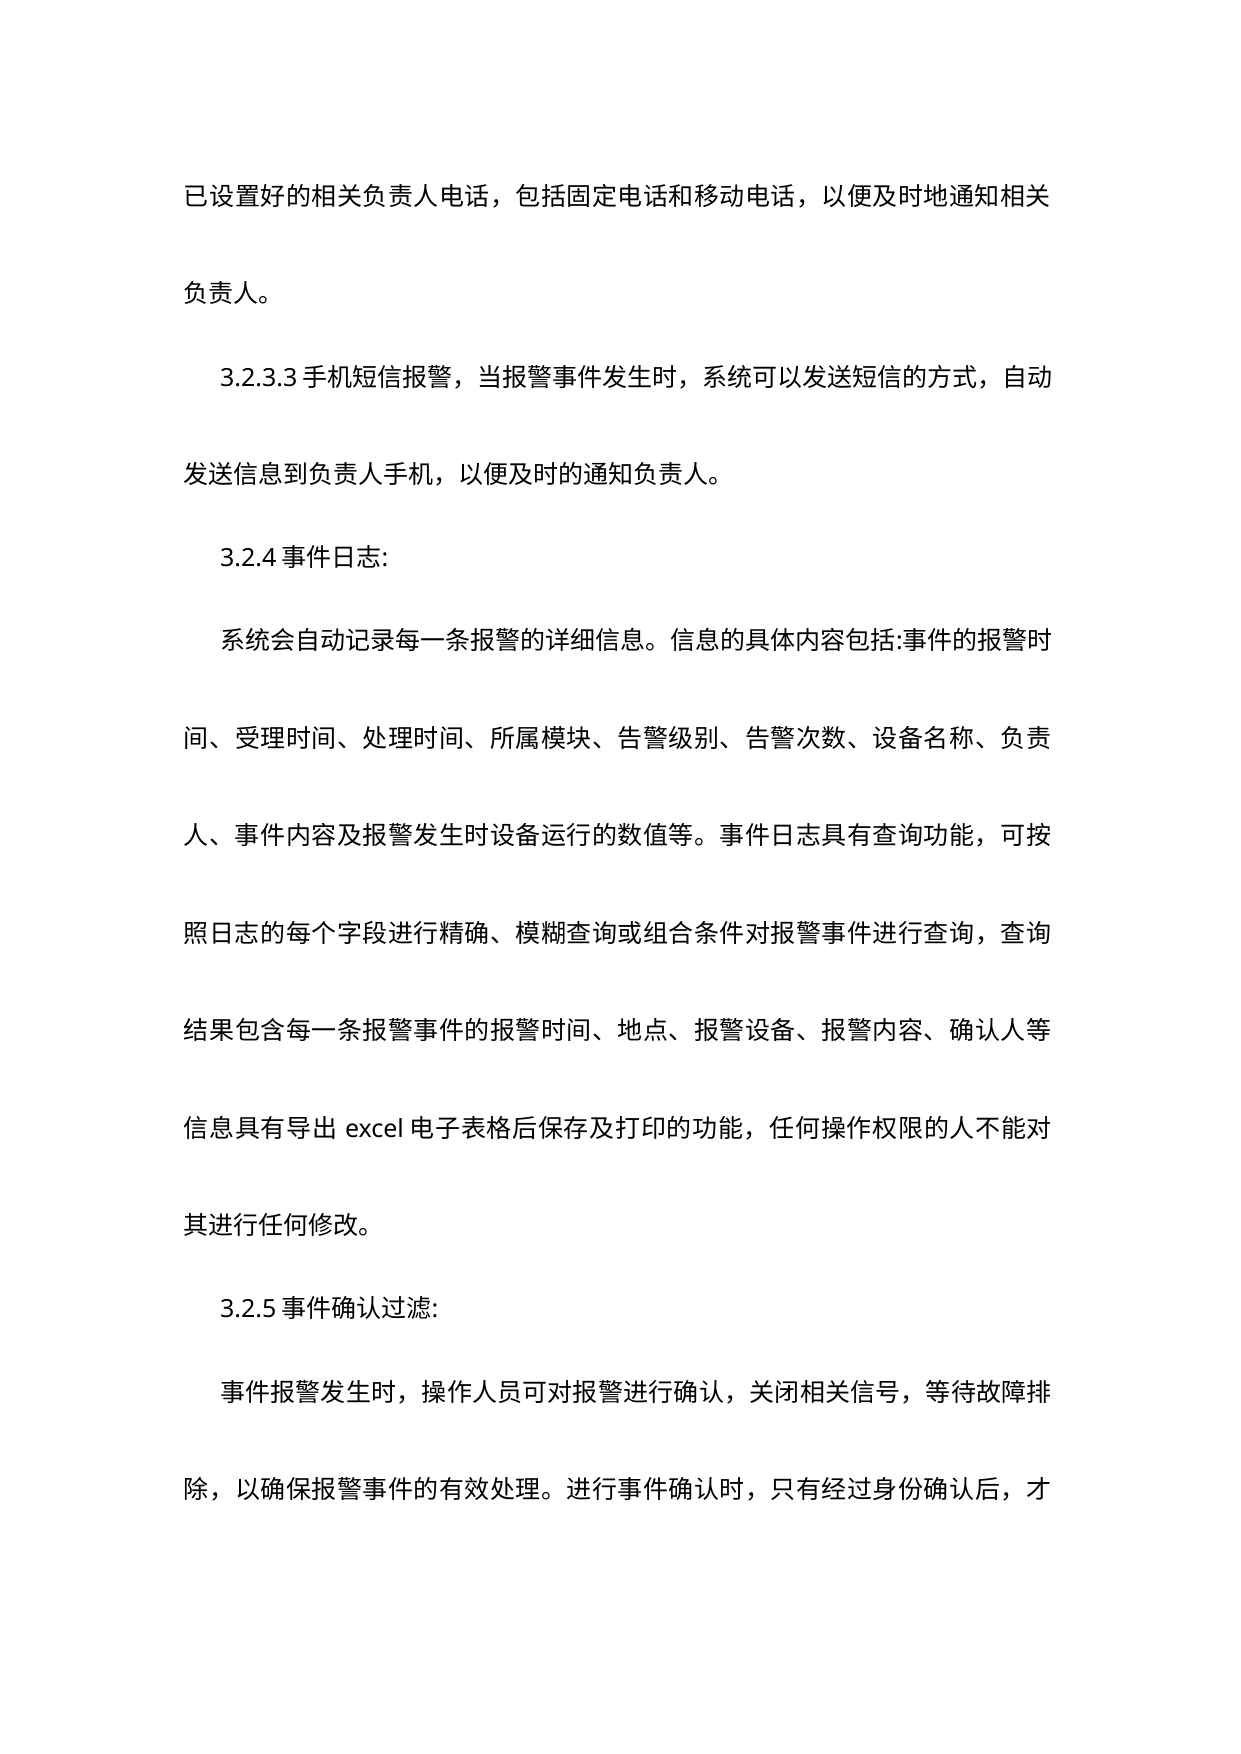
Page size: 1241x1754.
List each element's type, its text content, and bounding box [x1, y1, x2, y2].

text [184, 1358, 1053, 1520]
text 3.2.4事件日志: [184, 523, 1053, 588]
text 3.2.3.3手机短信报警，当报警事件发生时，系统可以发送短信的方式，自动发送信息到负责人手机，以便及时的通知负责人。 [184, 343, 1053, 505]
text 3.2.5事件确认过滤: [184, 1274, 1053, 1339]
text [184, 162, 1053, 324]
text 系统会自动记录每一条报警的详细信息。信息的具体内容包括:事件的报警时间、受理时间、处理时间、所属模块、告警级别、告警次数、设备名称、负责人、事件内容及报警发生时设备运行的数值等。事件日志具有查询功能，可按照日志的每个字段进行精确、模糊查询或组合条件对报警事件进行查询，查询结果包含每一条报警事件的报警时间、地点、报警设备、报警内容、确认人等信息具有导出 excel电子表格后保存及打印的功能，任何操作权限的人不能对其进行任何修改。 [184, 606, 1053, 1256]
